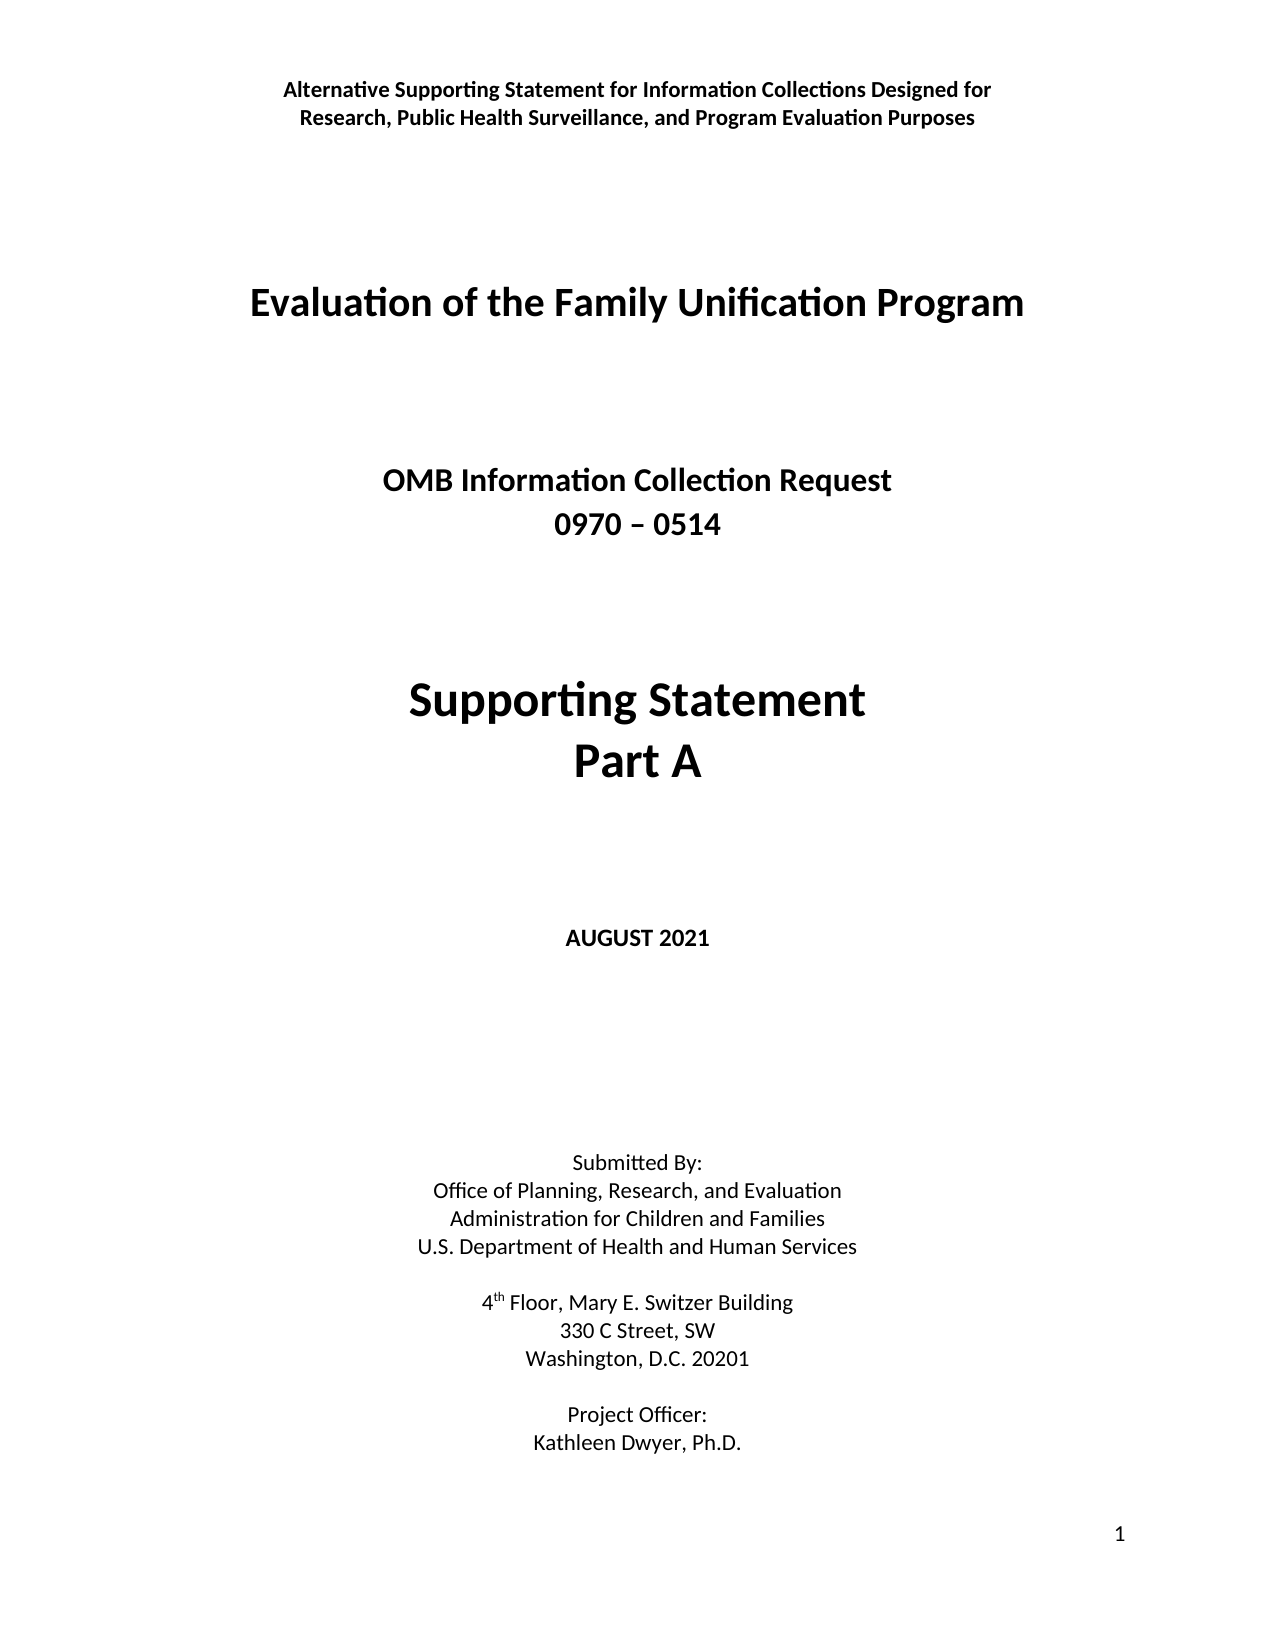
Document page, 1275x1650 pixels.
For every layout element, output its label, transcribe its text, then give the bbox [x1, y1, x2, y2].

text Office of Planning, Research, and Evaluation [150, 1176, 1125, 1204]
text 330 C Street, SW [150, 1316, 1125, 1344]
title OMB Information Collection Request [150, 456, 1125, 500]
text Kathleen Dwyer, Ph.D. [150, 1428, 1125, 1456]
text Supporting Statement [150, 667, 1125, 728]
text U.S. Department of Health and Human Services [150, 1232, 1125, 1260]
text Submitted By: [150, 1148, 1125, 1176]
title Evaluation of the Family Unification Program [150, 281, 1125, 325]
text Washington, D.C. 20201 [150, 1344, 1125, 1372]
title 0970 – 0514 [150, 500, 1125, 544]
text 4th Floor, Mary E. Switzer Building [150, 1288, 1125, 1316]
text Part A [150, 728, 1125, 789]
text Administration for Children and Families [150, 1204, 1125, 1232]
text AUGUST 2021 [150, 925, 1125, 952]
text Project Officer: [150, 1400, 1125, 1428]
